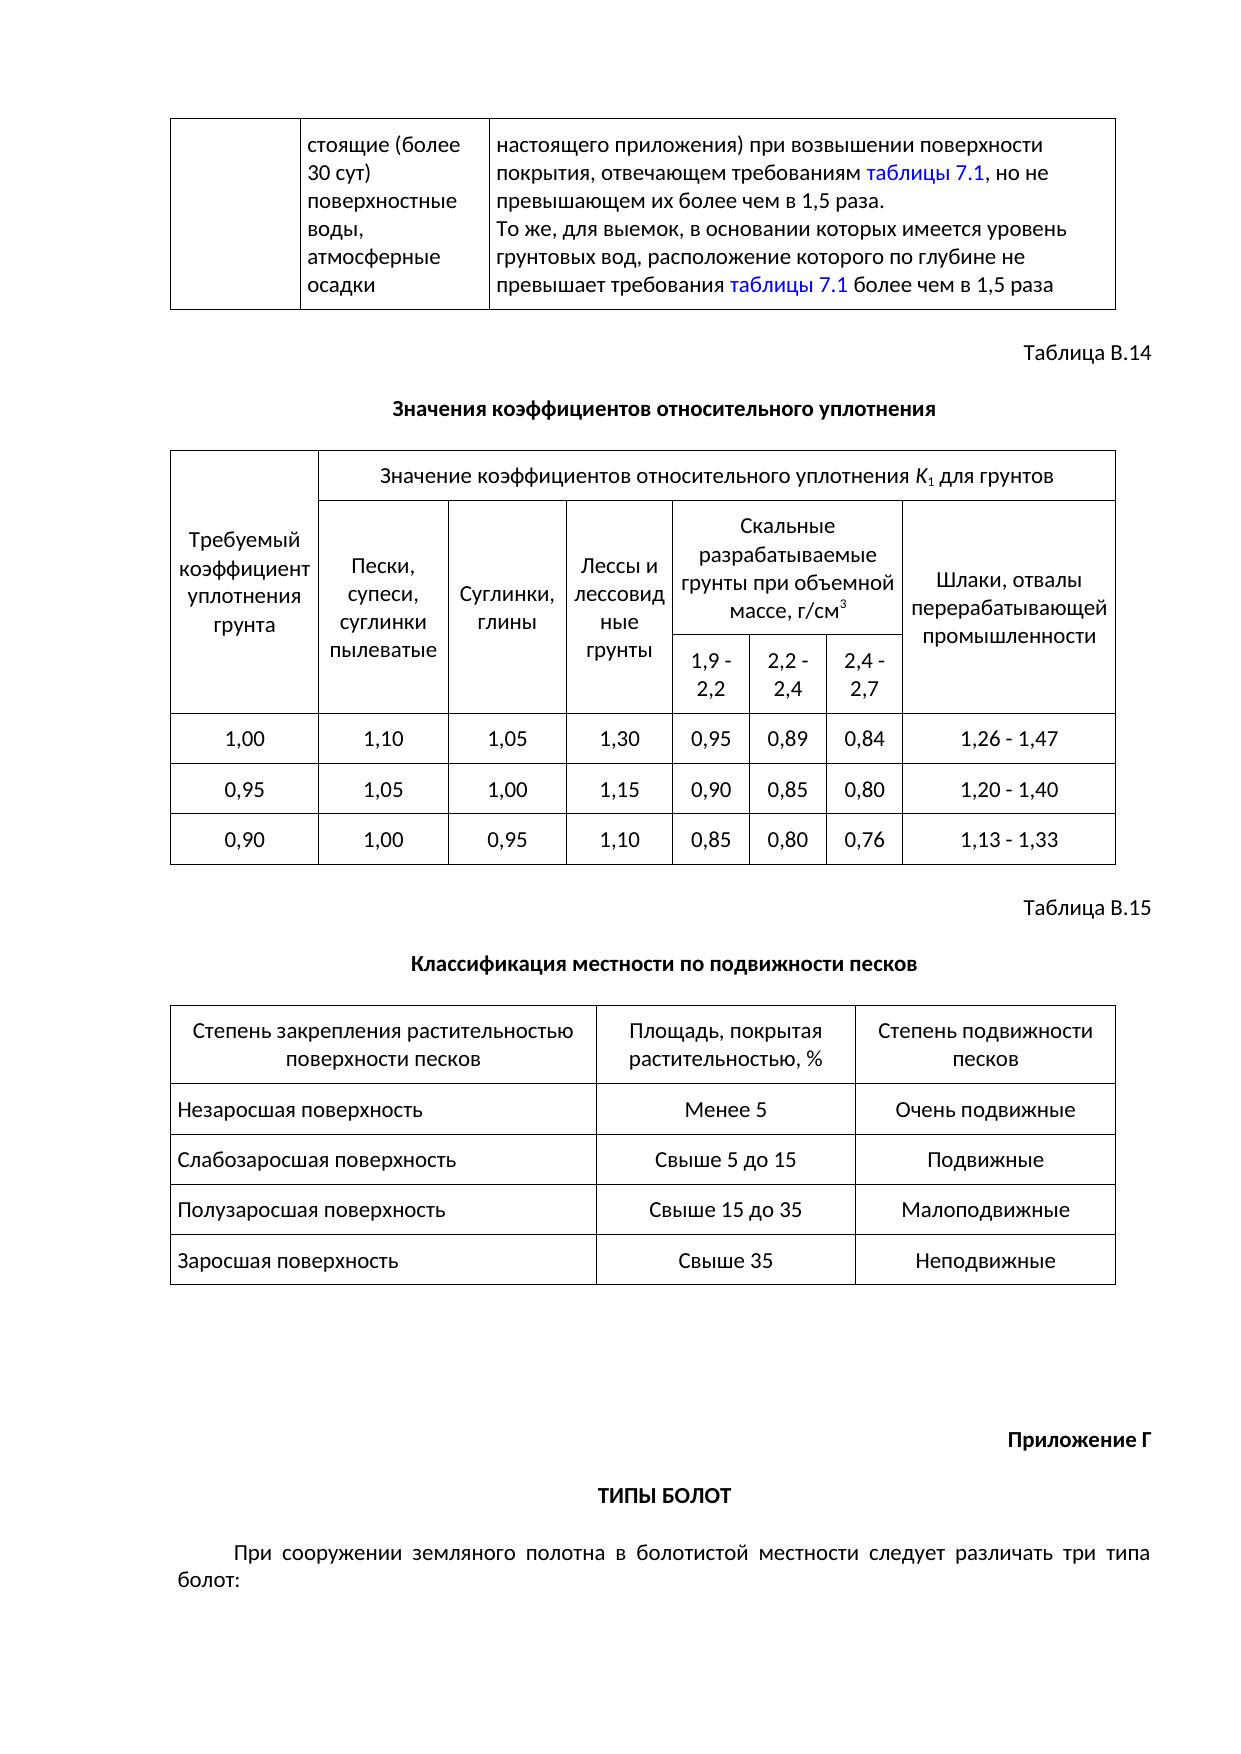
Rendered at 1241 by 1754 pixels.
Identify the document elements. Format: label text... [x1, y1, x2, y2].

text При сооружении земляного полотна в болотистой местности следует различать три типа болот: [177, 1538, 1152, 1594]
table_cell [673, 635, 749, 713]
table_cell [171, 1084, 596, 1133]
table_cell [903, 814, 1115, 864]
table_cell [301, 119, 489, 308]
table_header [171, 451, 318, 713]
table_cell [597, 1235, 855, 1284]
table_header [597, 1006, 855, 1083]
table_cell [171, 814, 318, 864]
title ТИПЫ БОЛОТ [177, 1482, 1152, 1509]
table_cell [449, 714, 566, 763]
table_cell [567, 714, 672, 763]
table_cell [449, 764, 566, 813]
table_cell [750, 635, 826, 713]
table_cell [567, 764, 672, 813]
text Таблица В.15 [177, 893, 1152, 921]
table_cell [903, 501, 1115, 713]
text Значения коэффициентов относительного уплотнения [177, 394, 1152, 422]
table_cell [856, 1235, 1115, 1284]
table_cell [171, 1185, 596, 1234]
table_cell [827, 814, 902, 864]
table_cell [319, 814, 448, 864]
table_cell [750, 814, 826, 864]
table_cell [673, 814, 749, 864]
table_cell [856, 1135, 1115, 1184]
text Классификация местности по подвижности песков [177, 949, 1152, 977]
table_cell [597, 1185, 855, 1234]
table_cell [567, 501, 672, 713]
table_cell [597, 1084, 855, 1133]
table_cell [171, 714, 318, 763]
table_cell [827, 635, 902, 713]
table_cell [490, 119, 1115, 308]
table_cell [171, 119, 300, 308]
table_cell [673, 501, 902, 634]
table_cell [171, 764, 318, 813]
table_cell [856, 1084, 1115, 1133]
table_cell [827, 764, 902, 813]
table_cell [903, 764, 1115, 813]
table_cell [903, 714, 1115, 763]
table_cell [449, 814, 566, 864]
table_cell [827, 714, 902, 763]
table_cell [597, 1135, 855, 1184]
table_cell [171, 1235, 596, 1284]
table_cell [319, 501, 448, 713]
text Приложение Г [177, 1426, 1152, 1453]
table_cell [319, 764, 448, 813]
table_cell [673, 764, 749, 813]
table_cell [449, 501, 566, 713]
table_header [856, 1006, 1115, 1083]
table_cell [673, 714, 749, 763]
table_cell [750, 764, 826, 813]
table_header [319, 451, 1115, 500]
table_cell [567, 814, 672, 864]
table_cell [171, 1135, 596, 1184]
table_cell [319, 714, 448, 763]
text Таблица В.14 [177, 338, 1152, 366]
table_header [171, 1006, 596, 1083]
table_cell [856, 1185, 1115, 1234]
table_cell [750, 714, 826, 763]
